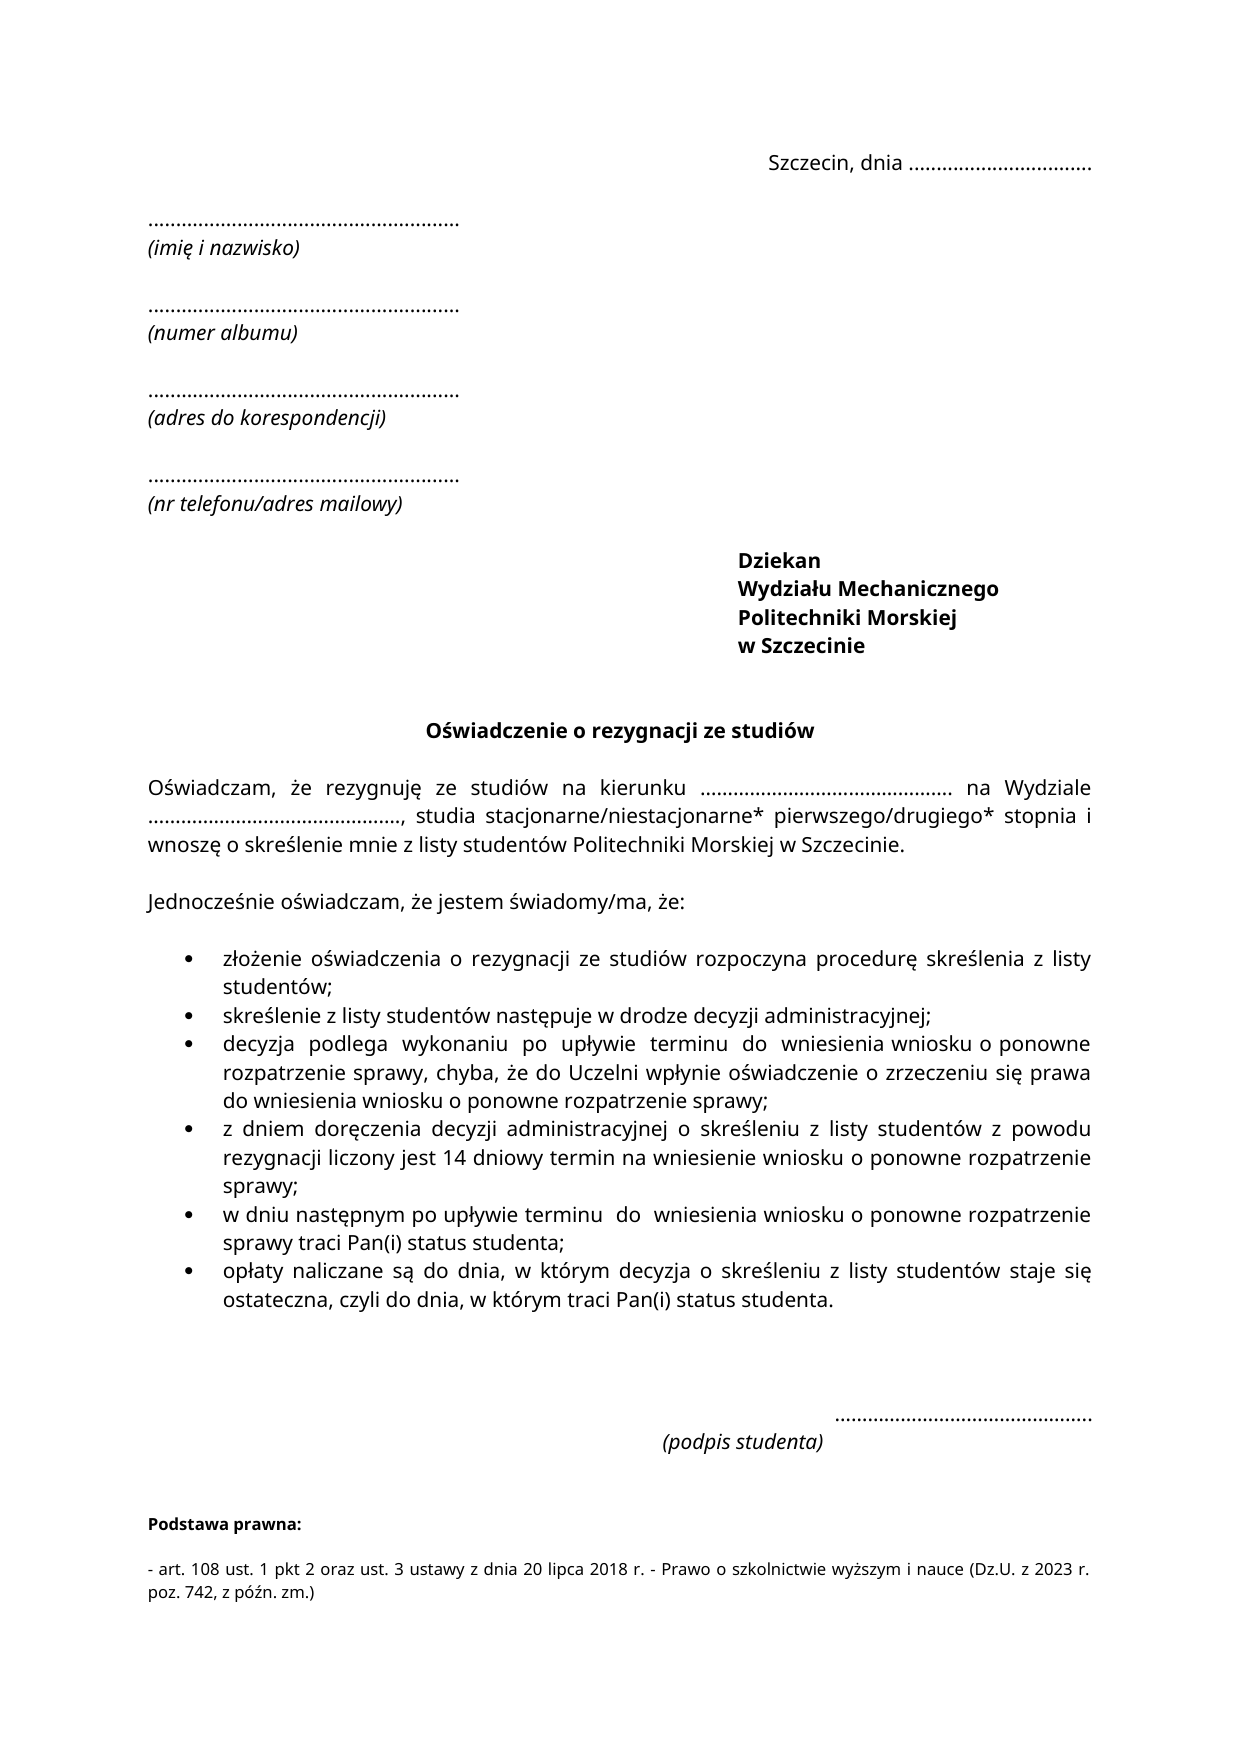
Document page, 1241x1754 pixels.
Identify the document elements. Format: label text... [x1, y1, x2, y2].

text Szczecin, dnia ................................. [148, 148, 1093, 176]
text Politechniki Morskiej w Szczecinie [738, 603, 1093, 659]
text (numer albumu) [148, 318, 1093, 347]
list opłaty naliczane są do dnia, w którym decyzja o skreśleniu z listy studentów staje się ostateczna, czyli do dnia, w którym traci Pan(i) status studenta. [185, 1257, 1093, 1313]
text (adres do korespondencji) [148, 403, 1093, 432]
text ……………………………………….. [148, 1399, 1093, 1427]
text ........................................................ [148, 290, 1093, 318]
list decyzja podlega wykonaniu po upływie terminu do wniesienia wniosku o ponowne rozpatrzenie sprawy, chyba, że do Uczelni wpłynie oświadczenie o zrzeczeniu się prawa do wniesienia wniosku o ponowne rozpatrzenie sprawy; [185, 1029, 1093, 1114]
text ........................................................ [148, 460, 1093, 489]
text (podpis studenta) [148, 1427, 1093, 1456]
list w dniu następnym po upływie terminu do wniesienia wniosku o ponowne rozpatrzenie sprawy traci Pan(i) status studenta; [185, 1200, 1093, 1257]
text (nr telefonu/adres mailowy) [148, 489, 1093, 517]
text Oświadczenie o rezygnacji ze studiów [148, 716, 1093, 745]
list skreślenie z listy studentów następuje w drodze decyzji administracyjnej; [185, 1001, 1093, 1029]
text Dziekan Wydziału Mechanicznego [738, 546, 1093, 603]
text ........................................................ [148, 204, 1093, 233]
text (imię i nazwisko) [148, 233, 1093, 261]
text ........................................................ [148, 375, 1093, 403]
list z dniem doręczenia decyzji administracyjnej o skreśleniu z listy studentów z powodu rezygnacji liczony jest 14 dniowy termin na wniesienie wniosku o ponowne rozpatrzenie sprawy; [185, 1114, 1093, 1200]
text Oświadczam, że rezygnuję ze studiów na kierunku ………………………………………. na Wydziale ………………………………………., studia stacjonarne/niestacjonarne* pierwszego/drugiego* stopnia i wnoszę o skreślenie mnie z listy studentów Politechniki Morskiej w Szczecinie. [148, 773, 1093, 858]
list złożenie oświadczenia o rezygnacji ze studiów rozpoczyna procedurę skreślenia z listy studentów; [185, 944, 1093, 1001]
text - art. 108 ust. 1 pkt 2 oraz ust. 3 ustawy z dnia 20 lipca 2018 r. - Prawo o szkolnictwie wyższym i nauce (Dz.U. z 2023 r. poz. 742, z późn. zm.) [148, 1558, 1093, 1603]
text Podstawa prawna: [148, 1513, 1093, 1535]
text Jednocześnie oświadczam, że jestem świadomy/ma, że: [148, 887, 1093, 915]
